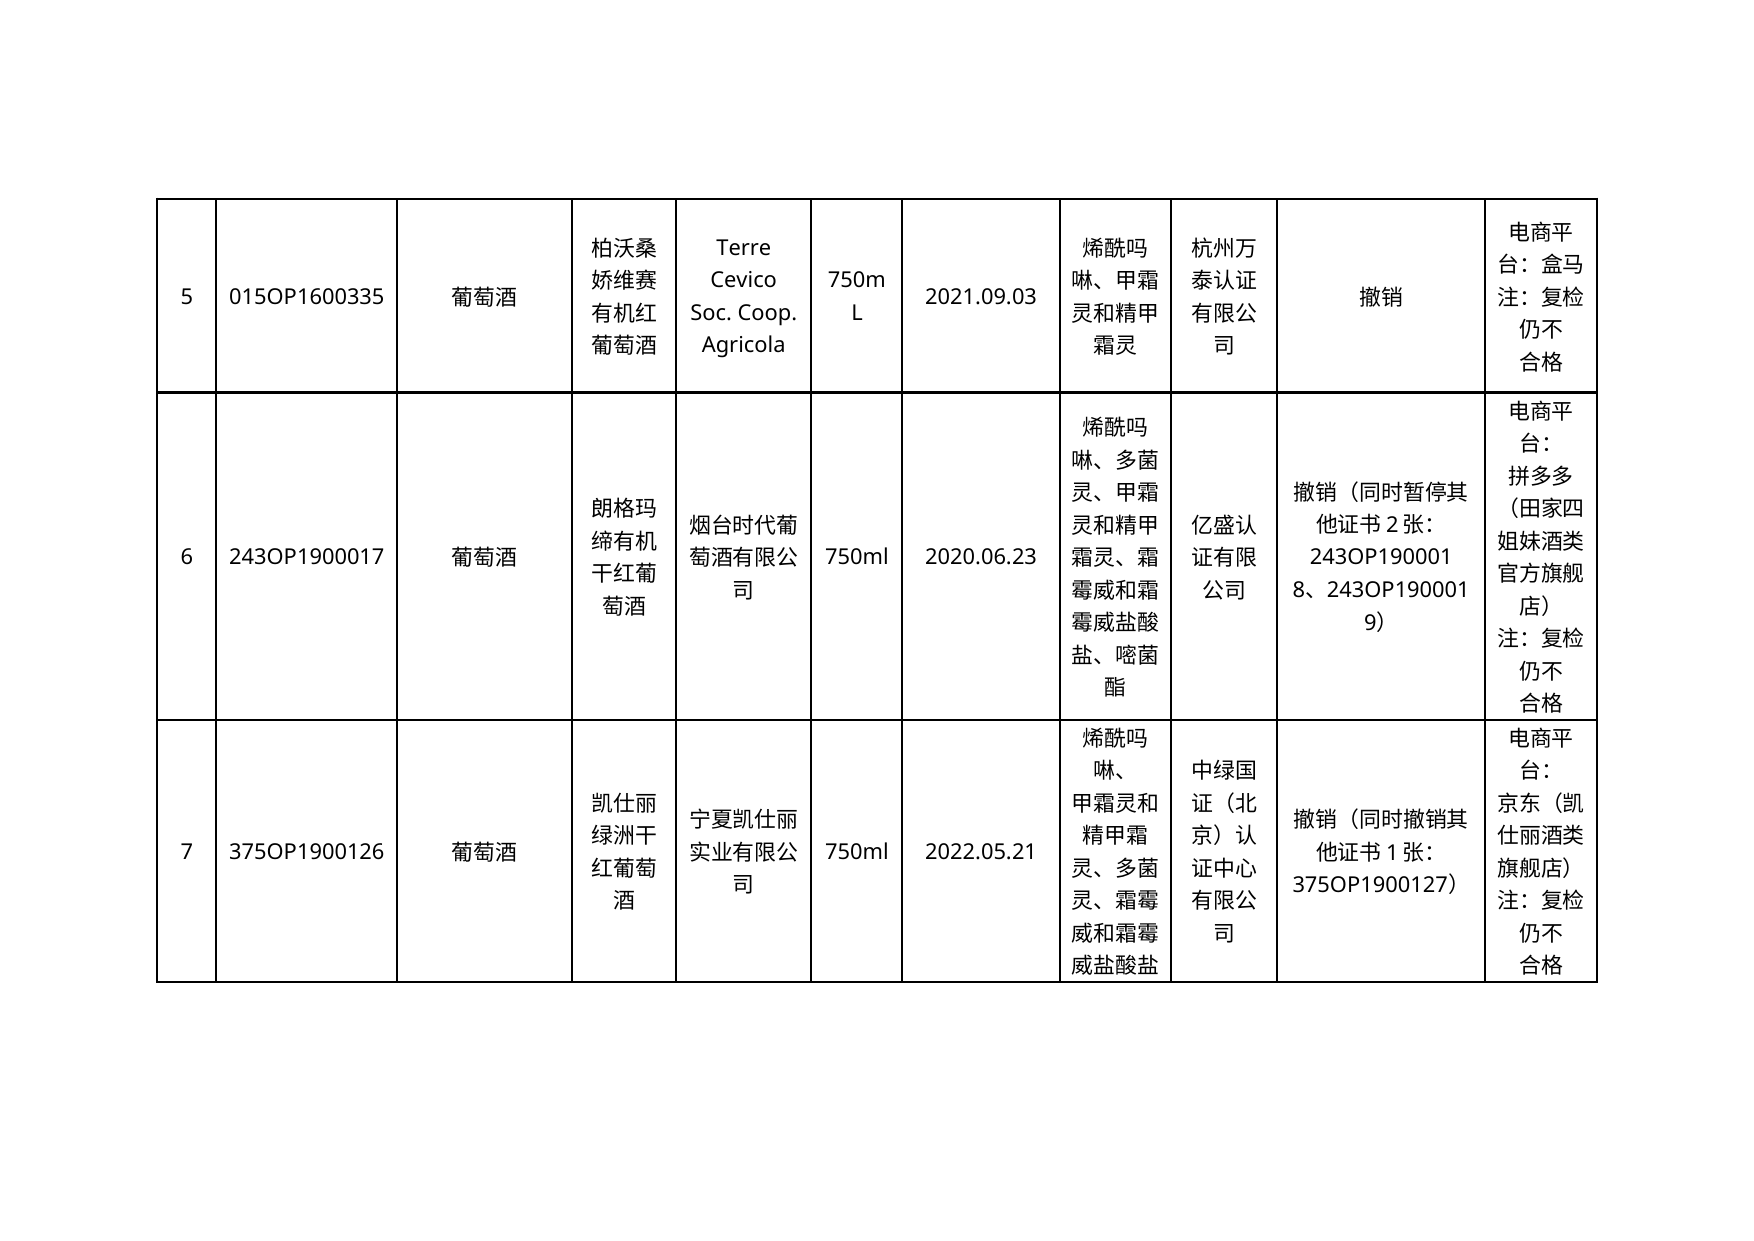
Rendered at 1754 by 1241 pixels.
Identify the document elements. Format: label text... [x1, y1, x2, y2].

table_cell 243OP1900017 [217, 394, 396, 718]
table_cell Terre Cevico Soc. Coop. Agricola [677, 200, 810, 391]
table_cell 撤销（同时暂停其他证书2张：243OP1900018、243OP1900019） [1278, 394, 1484, 718]
table_cell 6 [158, 394, 215, 718]
table_cell 撤销（同时撤销其他证书1张：375OP1900127） [1278, 721, 1484, 981]
table_cell 葡萄酒 [398, 721, 571, 981]
table_cell 电商平台：盒马 注：复检仍不 合格 [1486, 200, 1596, 391]
table_cell 烯酰吗啉、多菌灵、甲霜灵和精甲霜灵、霜霉威和霜霉威盐酸盐、嘧菌酯 [1061, 394, 1170, 718]
table_cell 015OP1600335 [217, 200, 396, 391]
table_cell 宁夏凯仕丽实业有限公司 [677, 721, 810, 981]
table_cell 凯仕丽绿洲干红葡萄酒 [573, 721, 675, 981]
table_cell 750mL [812, 200, 901, 391]
table_cell 750ml [812, 394, 901, 718]
table_cell 750ml [812, 721, 901, 981]
table_cell 烯酰吗啉、 甲霜灵和精甲霜灵、多菌灵、霜霉威和霜霉威盐酸盐 [1061, 721, 1170, 981]
table_cell 撤销 [1278, 200, 1484, 391]
table_cell 2021.09.03 [903, 200, 1059, 391]
table_cell 朗格玛缔有机干红葡萄酒 [573, 394, 675, 718]
table_cell 375OP1900126 [217, 721, 396, 981]
table_cell 烟台时代葡萄酒有限公司 [677, 394, 810, 718]
table_cell 2020.06.23 [903, 394, 1059, 718]
table_cell 葡萄酒 [398, 394, 571, 718]
table_cell 杭州万泰认证有限公司 [1172, 200, 1276, 391]
table_cell 葡萄酒 [398, 200, 571, 391]
table_cell 2022.05.21 [903, 721, 1059, 981]
table_cell 7 [158, 721, 215, 981]
table_cell 5 [158, 200, 215, 391]
table_cell 柏沃桑娇维赛有机红葡萄酒 [573, 200, 675, 391]
table_cell 电商平台： 京东（凯仕丽酒类旗舰店） 注：复检仍不 合格 [1486, 721, 1596, 981]
table_cell 亿盛认证有限公司 [1172, 394, 1276, 718]
table_cell 中绿国证（北京）认证中心有限公司 [1172, 721, 1276, 981]
table_cell 电商平台： 拼多多（田家四姐妹酒类官方旗舰店） 注：复检仍不 合格 [1486, 394, 1596, 718]
table_cell 烯酰吗啉、甲霜灵和精甲霜灵 [1061, 200, 1170, 391]
